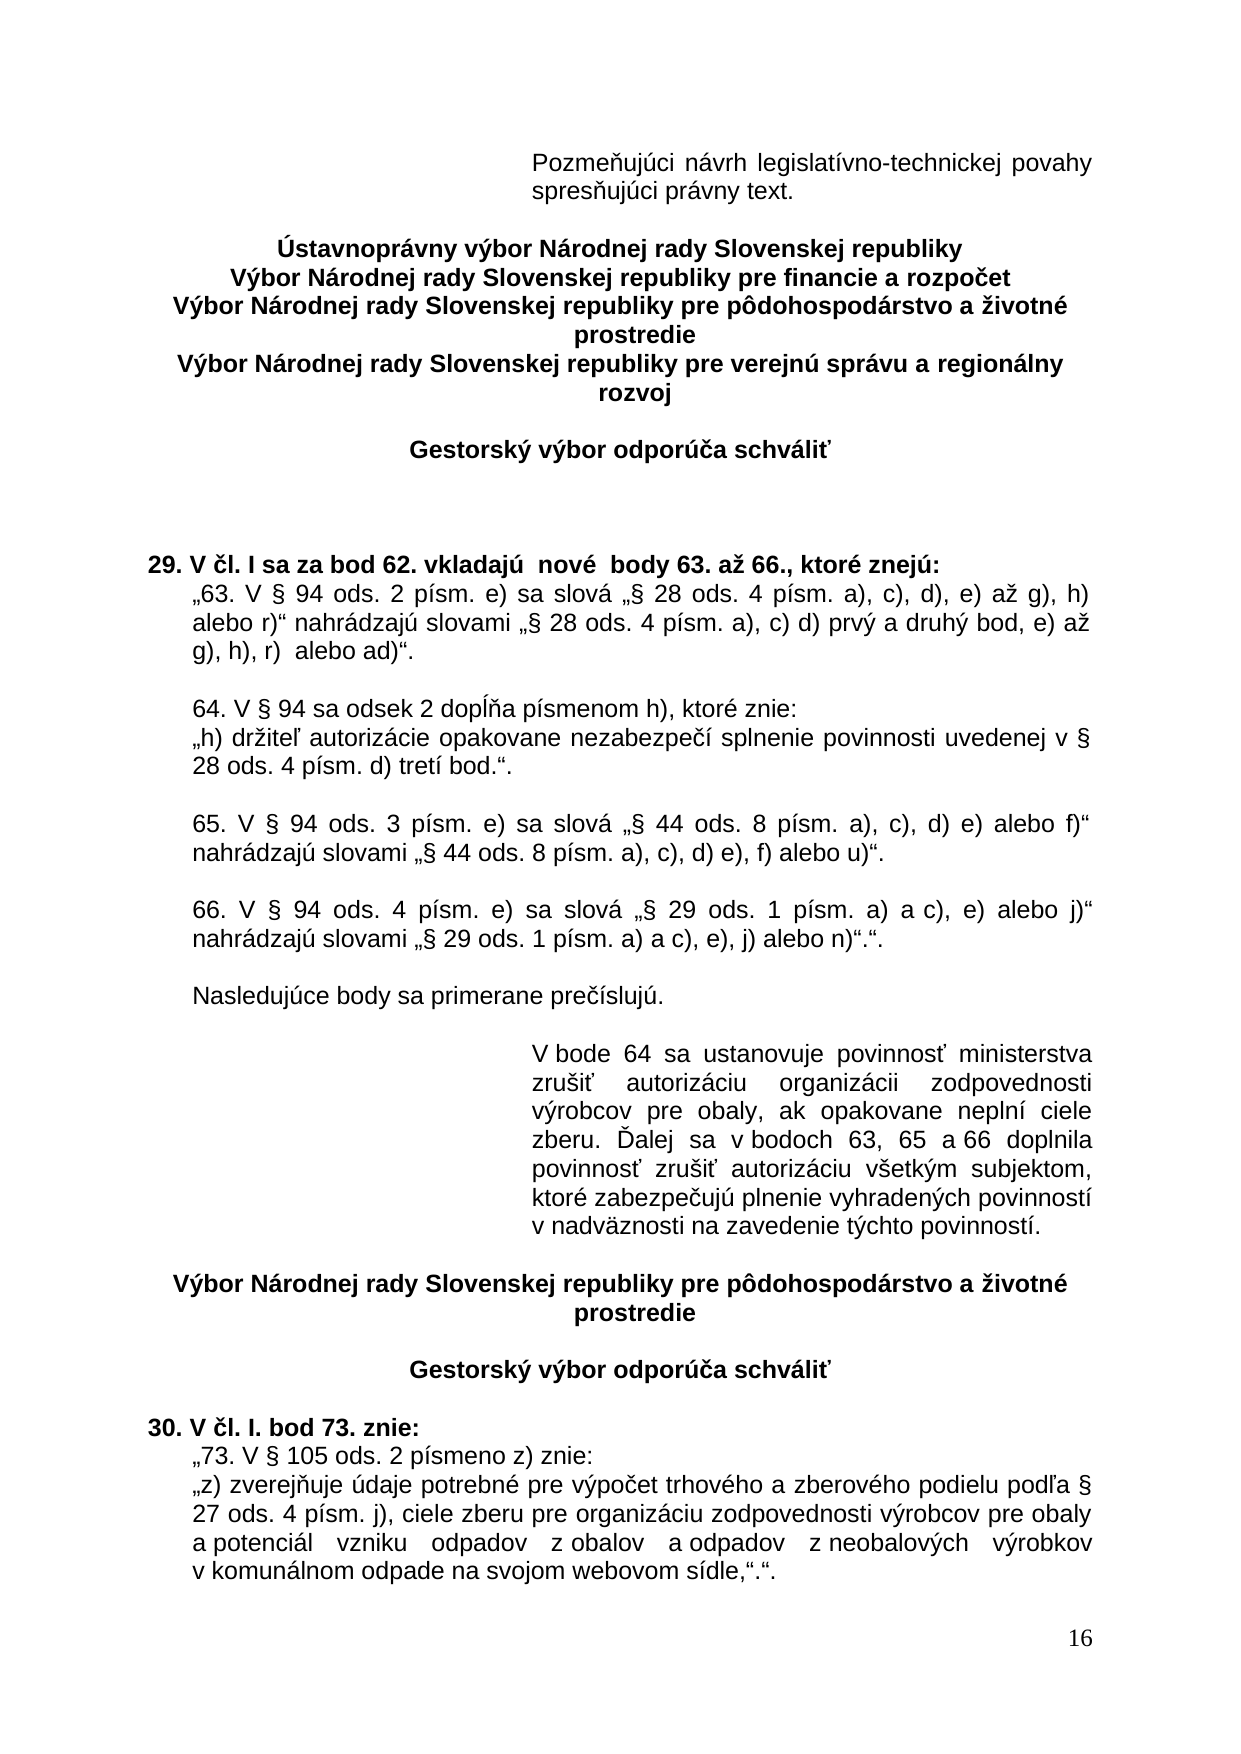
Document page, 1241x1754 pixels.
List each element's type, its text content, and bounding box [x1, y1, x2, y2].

text „63. V § 94 ods. 2 písm. e) sa slová „§ 28 ods. 4 písm. a), c), d), e) až g), h) alebo r)“ nahrádzajú slovami „§ 28 ods. 4 písm. a), c) d) prvý a druhý bod, e) až g), h), r) alebo ad)“. [192, 579, 1093, 665]
text 30. V čl. I. bod 73. znie: [148, 1413, 1093, 1441]
list V bode 64 sa ustanovuje povinnosť ministerstva zrušiť autorizáciu organizácii zodpovednosti výrobcov pre obaly, ak opakovane neplní ciele zberu. Ďalej sa v bodoch 63, 65 a 66 doplnila povinnosť zrušiť autorizáciu všetkým subjektom, ktoré zabezpečujú plnenie vyhradených povinností v nadväznosti na zavedenie týchto povinností. [532, 1039, 1093, 1240]
text Výbor Národnej rady Slovenskej republiky pre verejnú správu a regionálny rozvoj [148, 349, 1093, 406]
text Nasledujúce body sa primerane prečíslujú. [192, 981, 1093, 1010]
text Výbor Národnej rady Slovenskej republiky pre financie a rozpočet [148, 263, 1093, 291]
text „h) držiteľ autorizácie opakovane nezabezpečí splnenie povinnosti uvedenej v § 28 ods. 4 písm. d) tretí bod.“. [192, 723, 1093, 780]
text Výbor Národnej rady Slovenskej republiky pre pôdohospodárstvo a životné prostredie [148, 1269, 1093, 1326]
text Gestorský výbor odporúča schváliť [148, 1355, 1093, 1384]
text „z) zverejňuje údaje potrebné pre výpočet trhového a zberového podielu podľa § 27 ods. 4 písm. j), ciele zberu pre organizáciu zodpovednosti výrobcov pre obaly a potenciál vzniku odpadov z obalov a odpadov z neobalových výrobkov v komunálnom odpade na svojom webovom sídle,“.“. [192, 1470, 1093, 1585]
text Výbor Národnej rady Slovenskej republiky pre pôdohospodárstvo a životné prostredie [148, 291, 1093, 349]
text Gestorský výbor odporúča schváliť [148, 435, 1093, 464]
text Ústavnoprávny výbor Národnej rady Slovenskej republiky [148, 234, 1093, 263]
text 65. V § 94 ods. 3 písm. e) sa slová „§ 44 ods. 8 písm. a), c), d) e) alebo f)“ nahrádzajú slovami „§ 44 ods. 8 písm. a), c), d) e), f) alebo u)“. [192, 809, 1093, 866]
text 66. V § 94 ods. 4 písm. e) sa slová „§ 29 ods. 1 písm. a) a c), e) alebo j)“ nahrádzajú slovami „§ 29 ods. 1 písm. a) a c), e), j) alebo n)“.“. [192, 895, 1093, 953]
text „73. V § 105 ods. 2 písmeno z) znie: [192, 1441, 1093, 1470]
text Pozmeňujúci návrh legislatívno-technickej povahy spresňujúci právny text. [532, 148, 1093, 205]
text 29. V čl. I sa za bod 62. vkladajú nové body 63. až 66., ktoré znejú: [148, 550, 1093, 579]
text 64. V § 94 sa odsek 2 dopĺňa písmenom h), ktoré znie: [192, 694, 1093, 723]
